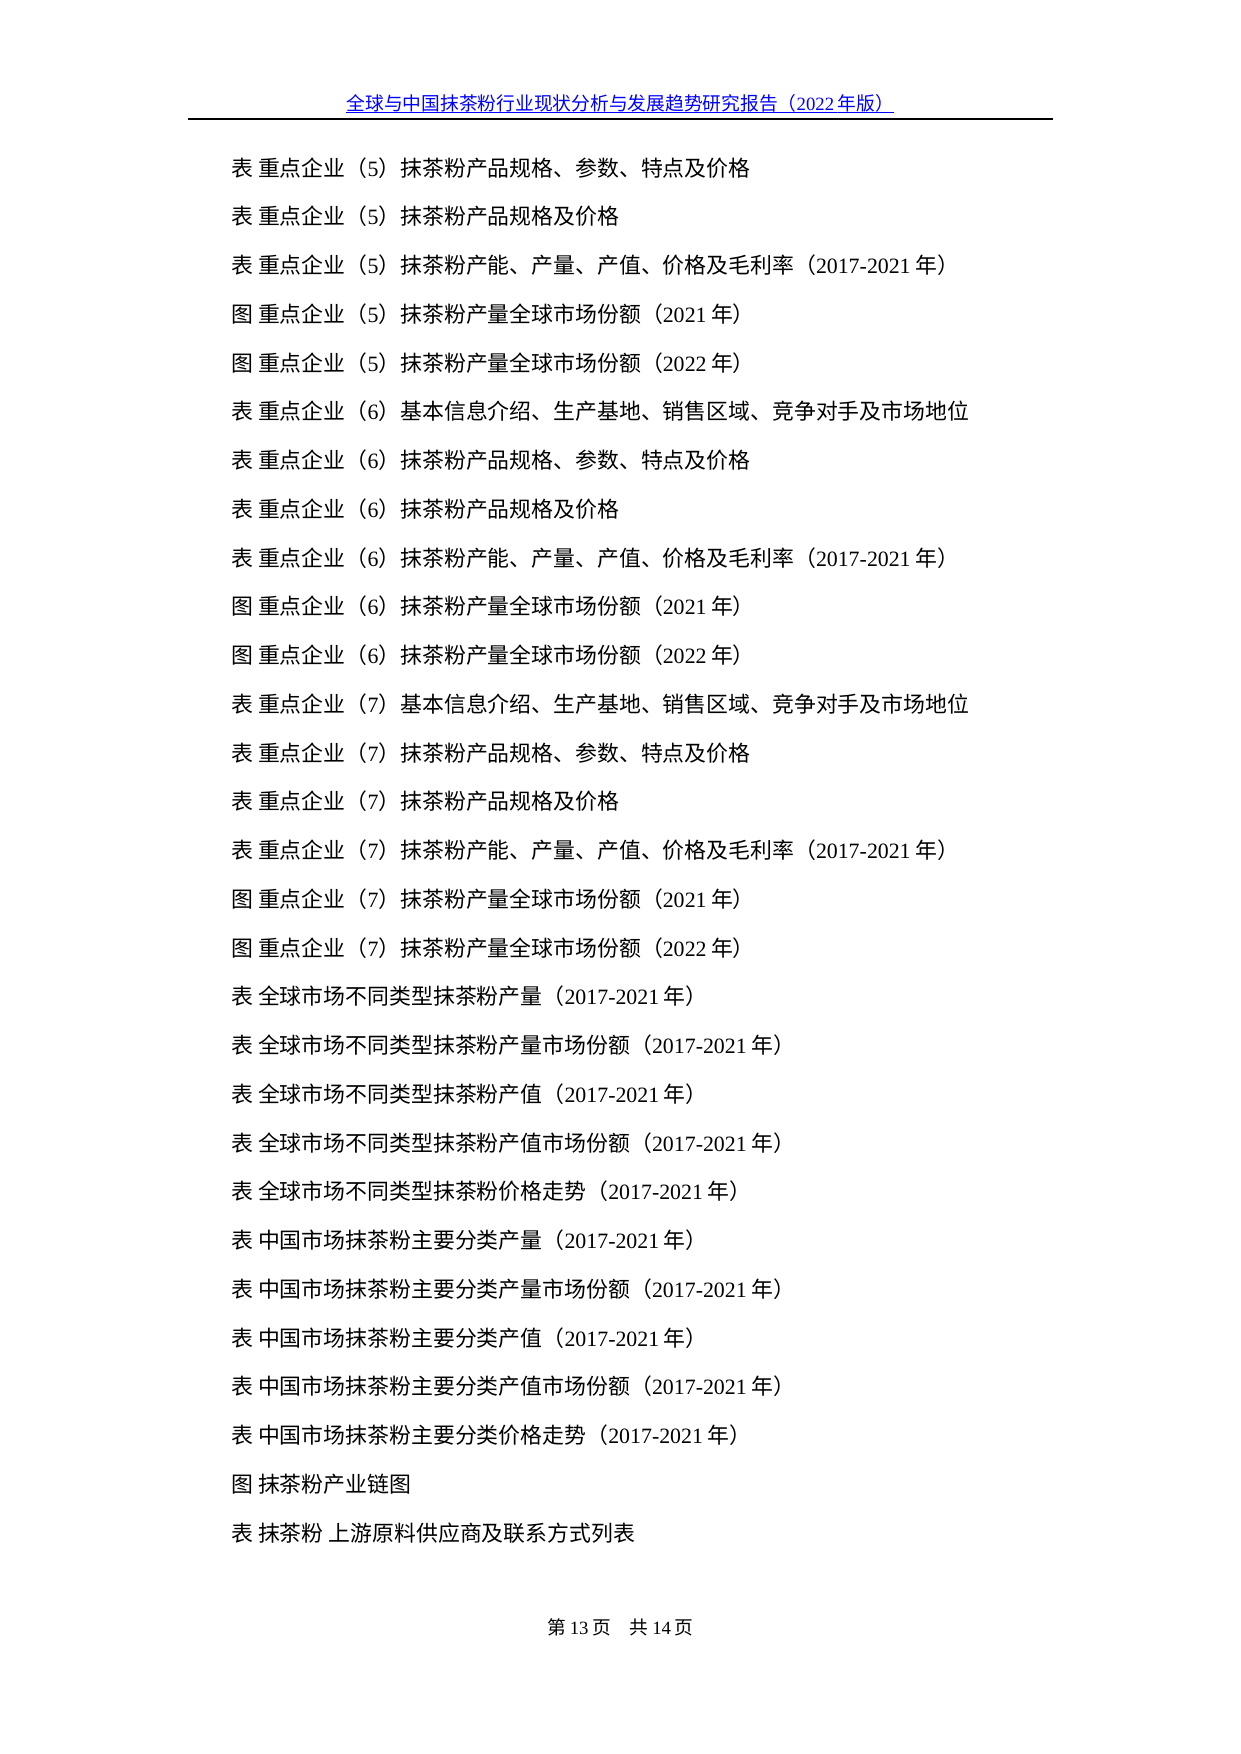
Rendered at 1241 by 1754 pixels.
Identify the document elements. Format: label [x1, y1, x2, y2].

text [187, 150, 1053, 1548]
